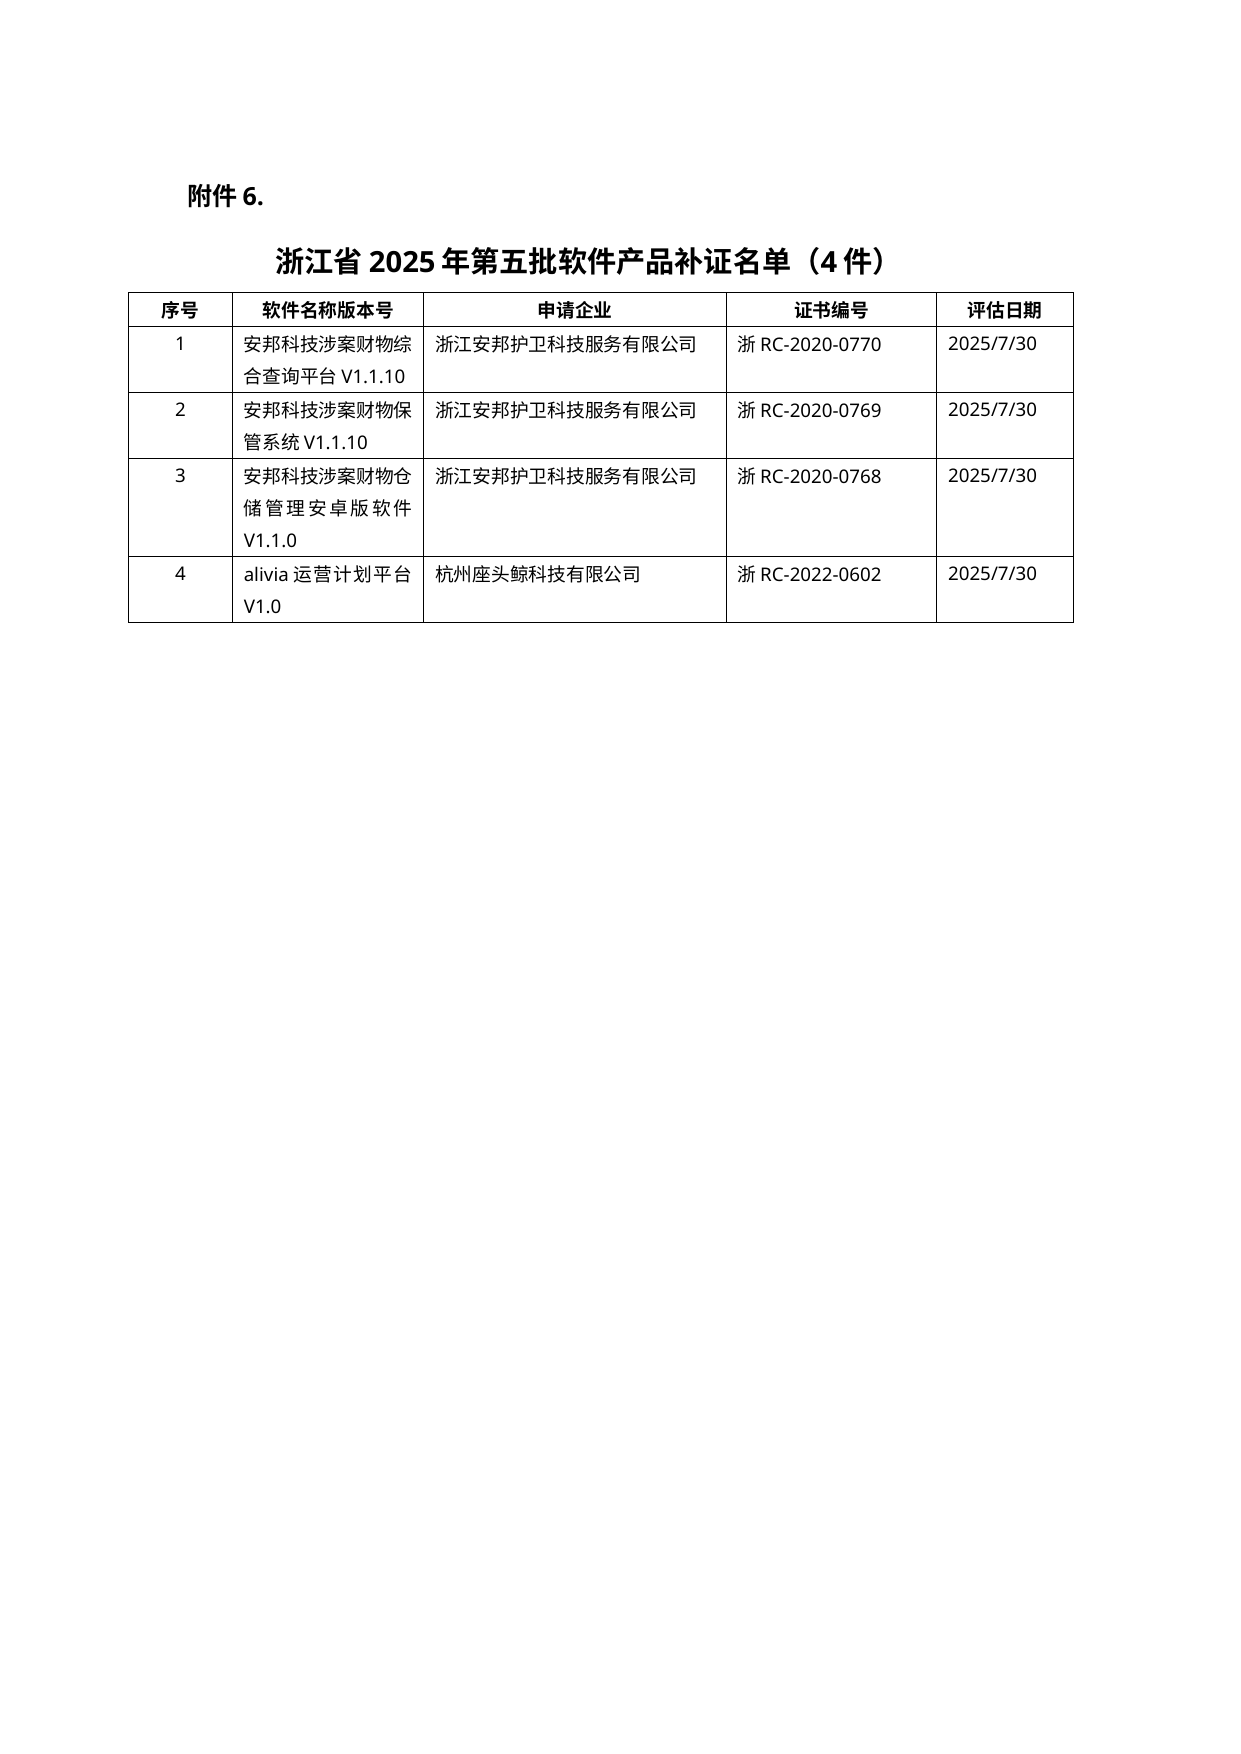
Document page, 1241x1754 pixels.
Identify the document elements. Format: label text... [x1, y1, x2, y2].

table_cell 浙RC-2022-0602 [727, 557, 936, 622]
table_header 证书编号 [727, 293, 936, 326]
table_cell 安邦科技涉案财物保管系统V1.1.10 [233, 393, 423, 458]
table_cell 浙RC-2020-0768 [727, 459, 936, 556]
table_cell 安邦科技涉案财物综合查询平台V1.1.10 [233, 327, 423, 392]
table_cell 杭州座头鲸科技有限公司 [424, 557, 726, 622]
text 附件6. [187, 162, 1053, 227]
table_cell 2025/7/30 [937, 393, 1073, 458]
table_cell 4 [129, 557, 232, 622]
table_cell 浙江安邦护卫科技服务有限公司 [424, 459, 726, 556]
table_header 申请企业 [424, 293, 726, 326]
table_header 序号 [129, 293, 232, 326]
table_header 软件名称版本号 [233, 293, 423, 326]
table_cell 安邦科技涉案财物仓储管理安卓版软件V1.1.0 [233, 459, 423, 556]
table_cell 2025/7/30 [937, 327, 1073, 392]
table_cell 浙江安邦护卫科技服务有限公司 [424, 393, 726, 458]
text 浙江省2025年第五批软件产品补证名单（4件） [187, 227, 1053, 292]
table_cell 浙江安邦护卫科技服务有限公司 [424, 327, 726, 392]
table_cell 2 [129, 393, 232, 458]
table_cell 1 [129, 327, 232, 392]
table_cell 浙RC-2020-0770 [727, 327, 936, 392]
table_header 评估日期 [937, 293, 1073, 326]
table_cell 3 [129, 459, 232, 556]
table_cell 浙RC-2020-0769 [727, 393, 936, 458]
table_cell 2025/7/30 [937, 557, 1073, 622]
table_cell 2025/7/30 [937, 459, 1073, 556]
table_cell alivia运营计划平台V1.0 [233, 557, 423, 622]
